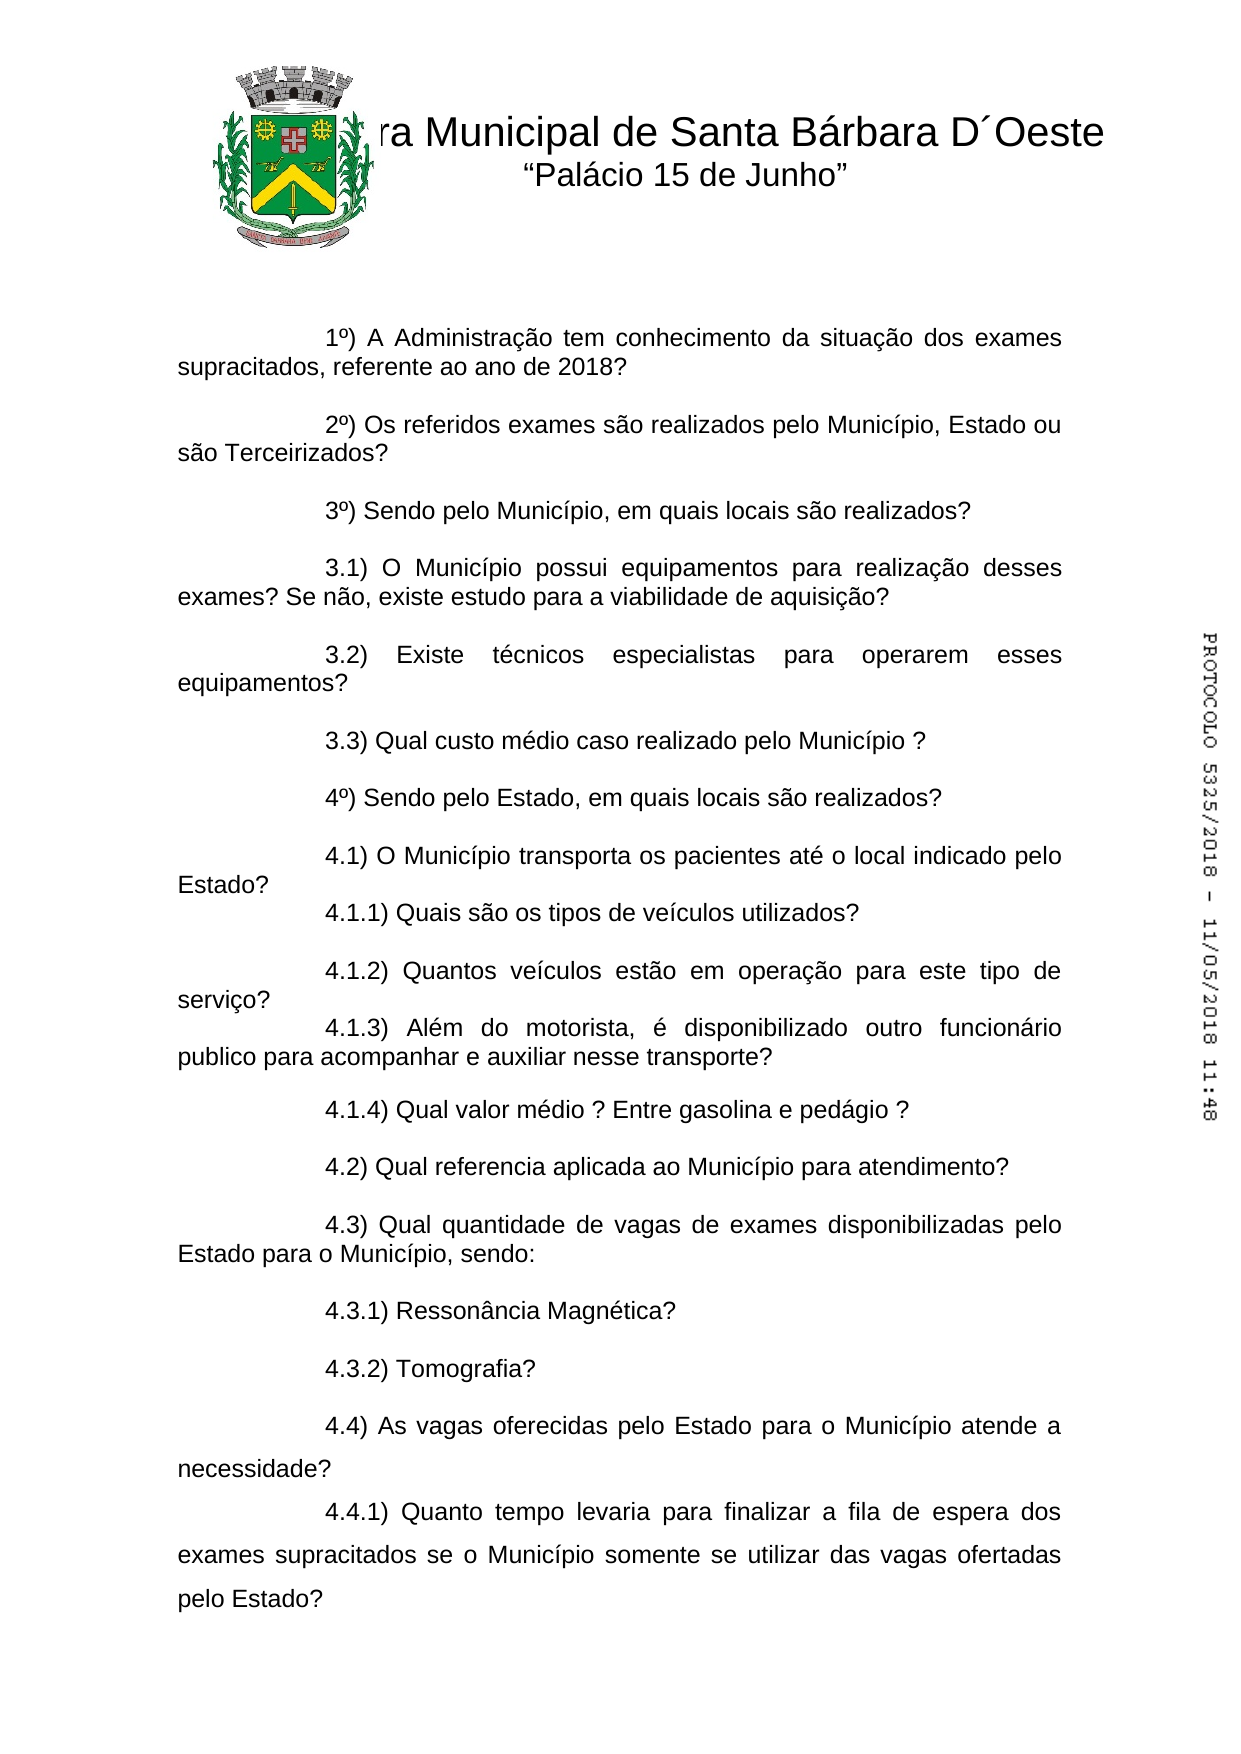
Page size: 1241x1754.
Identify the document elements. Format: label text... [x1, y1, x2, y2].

text 4.3) Qual quantidade de vagas de exames disponibilizadas pelo Estado para o Município, sendo: [177, 1210, 1063, 1267]
picture [212, 66, 381, 255]
text 4.4.1) Quanto tempo levaria para finalizar a fila de espera dos exames supracitados se o Município somente se utilizar das vagas ofertadas pelo Estado? [177, 1497, 1063, 1612]
text 4.1.4) Qual valor médio ? Entre gasolina e pedágio ? [177, 1095, 1063, 1124]
text 4.1.3) Além do motorista, é disponibilizado outro funcionário publico para acompanhar e auxiliar nesse transporte? [177, 1013, 1063, 1071]
text 3.3) Qual custo médio caso realizado pelo Município ? [177, 726, 1063, 754]
text 4.3.2) Tomografia? [177, 1354, 1063, 1382]
text 3.1) O Município possui equipamentos para realização desses exames? Se não, existe estudo para a viabilidade de aquisição? [177, 553, 1063, 611]
text 4.1.1) Quais são os tipos de veículos utilizados? [177, 898, 1063, 927]
picture [1177, 629, 1241, 1125]
text 4.4) As vagas oferecidas pelo Estado para o Município atende a necessidade? [177, 1411, 1063, 1483]
text 3º) Sendo pelo Município, em quais locais são realizados? [177, 496, 1063, 524]
text 2º) Os referidos exames são realizados pelo Município, Estado ou são Terceirizados? [177, 409, 1063, 467]
text 4.3.1) Ressonância Magnética? [177, 1296, 1063, 1325]
text 4.2) Qual referencia aplicada ao Município para atendimento? [177, 1152, 1063, 1181]
text 1º) A Administração tem conhecimento da situação dos exames supracitados, referente ao ano de 2018? [177, 323, 1063, 381]
text 3.2) Existe técnicos especialistas para operarem esses equipamentos? [177, 639, 1063, 697]
text 4º) Sendo pelo Estado, em quais locais são realizados? [177, 783, 1063, 812]
text 4.1) O Município transporta os pacientes até o local indicado pelo Estado? [177, 841, 1063, 898]
text 4.1.2) Quantos veículos estão em operação para este tipo de serviço? [177, 956, 1063, 1013]
